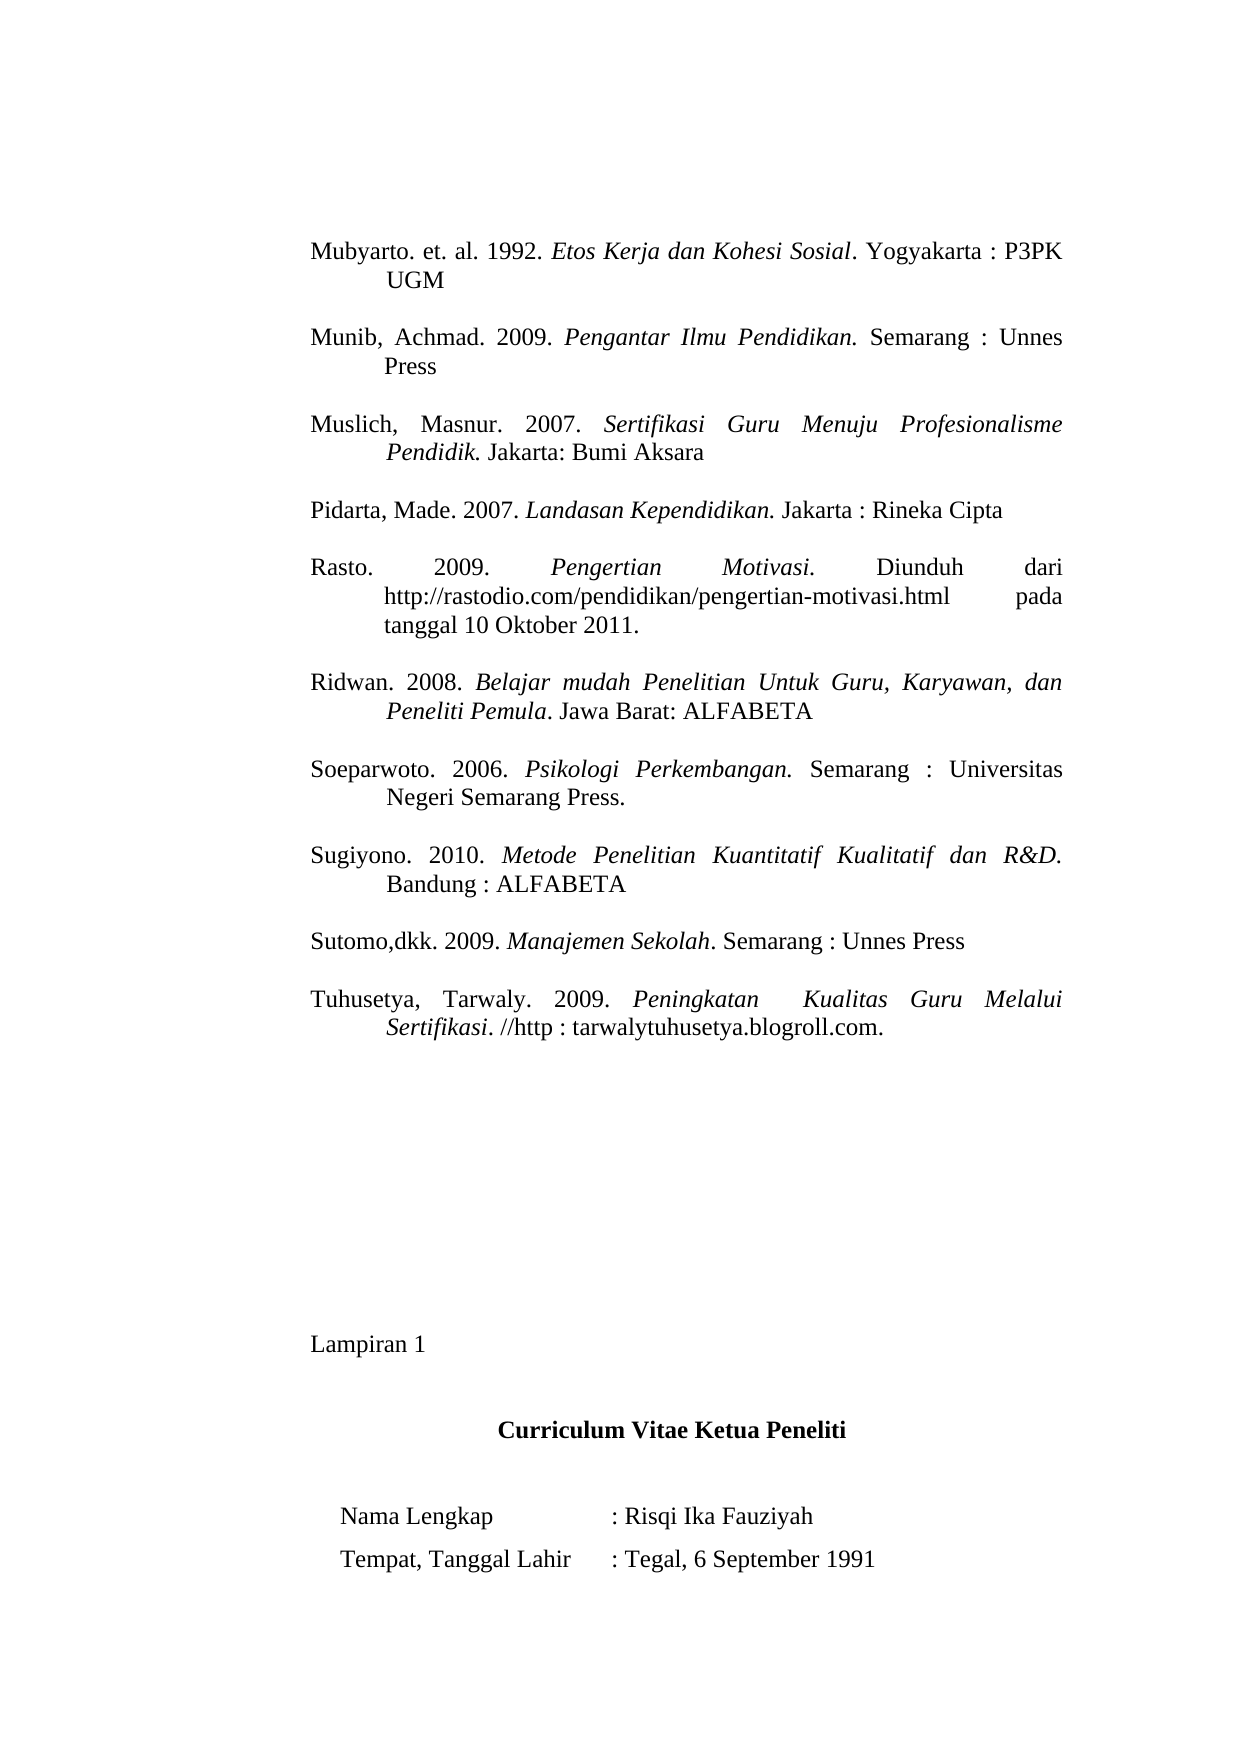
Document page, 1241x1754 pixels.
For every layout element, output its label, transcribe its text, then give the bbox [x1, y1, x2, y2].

list Tuhusetya, Tarwaly. 2009. Peningkatan Kualitas Guru Melalui Sertifikasi. //http : tarwalytuhusetya.blogroll.com. [310, 984, 1063, 1041]
list Curriculum Vitae Ketua Peneliti [281, 1415, 1063, 1444]
text Tempat, Tanggal Lahir : Tegal, 6 September 1991 [265, 1544, 1063, 1573]
list Pidarta, Made. 2007. Landasan Kependidikan. Jakarta : Rineka Cipta [310, 495, 1063, 524]
text Nama Lengkap : Risqi Ika Fauziyah [340, 1501, 1063, 1530]
list Muslich, Masnur. 2007. Sertifikasi Guru Menuju Profesionalisme Pendidik. Jakarta: Bumi Aksara [310, 409, 1063, 466]
list Sutomo,dkk. 2009. Manajemen Sekolah. Semarang : Unnes Press [310, 926, 1063, 955]
list Ridwan. 2008. Belajar mudah Penelitian Untuk Guru, Karyawan, dan Peneliti Pemula. Jawa Barat: ALFABETA [310, 667, 1063, 725]
list Soeparwoto. 2006. Psikologi Perkembangan. Semarang : Universitas Negeri Semarang Press. [310, 754, 1063, 811]
list Mubyarto. et. al. 1992. Etos Kerja dan Kohesi Sosial. Yogyakarta : P3PK UGM [310, 236, 1063, 294]
list Lampiran 1 [310, 1329, 1063, 1357]
list Rasto. 2009. Pengertian Motivasi. Diunduh dari http://rastodio.com/pendidikan/pengertian-motivasi.html pada tanggal 10 Oktober 2011. [310, 552, 1063, 639]
list Munib, Achmad. 2009. Pengantar Ilmu Pendidikan. Semarang : Unnes Press [310, 322, 1063, 380]
list Sugiyono. 2010. Metode Penelitian Kuantitatif Kualitatif dan R&D. Bandung : ALFABETA [310, 840, 1063, 897]
